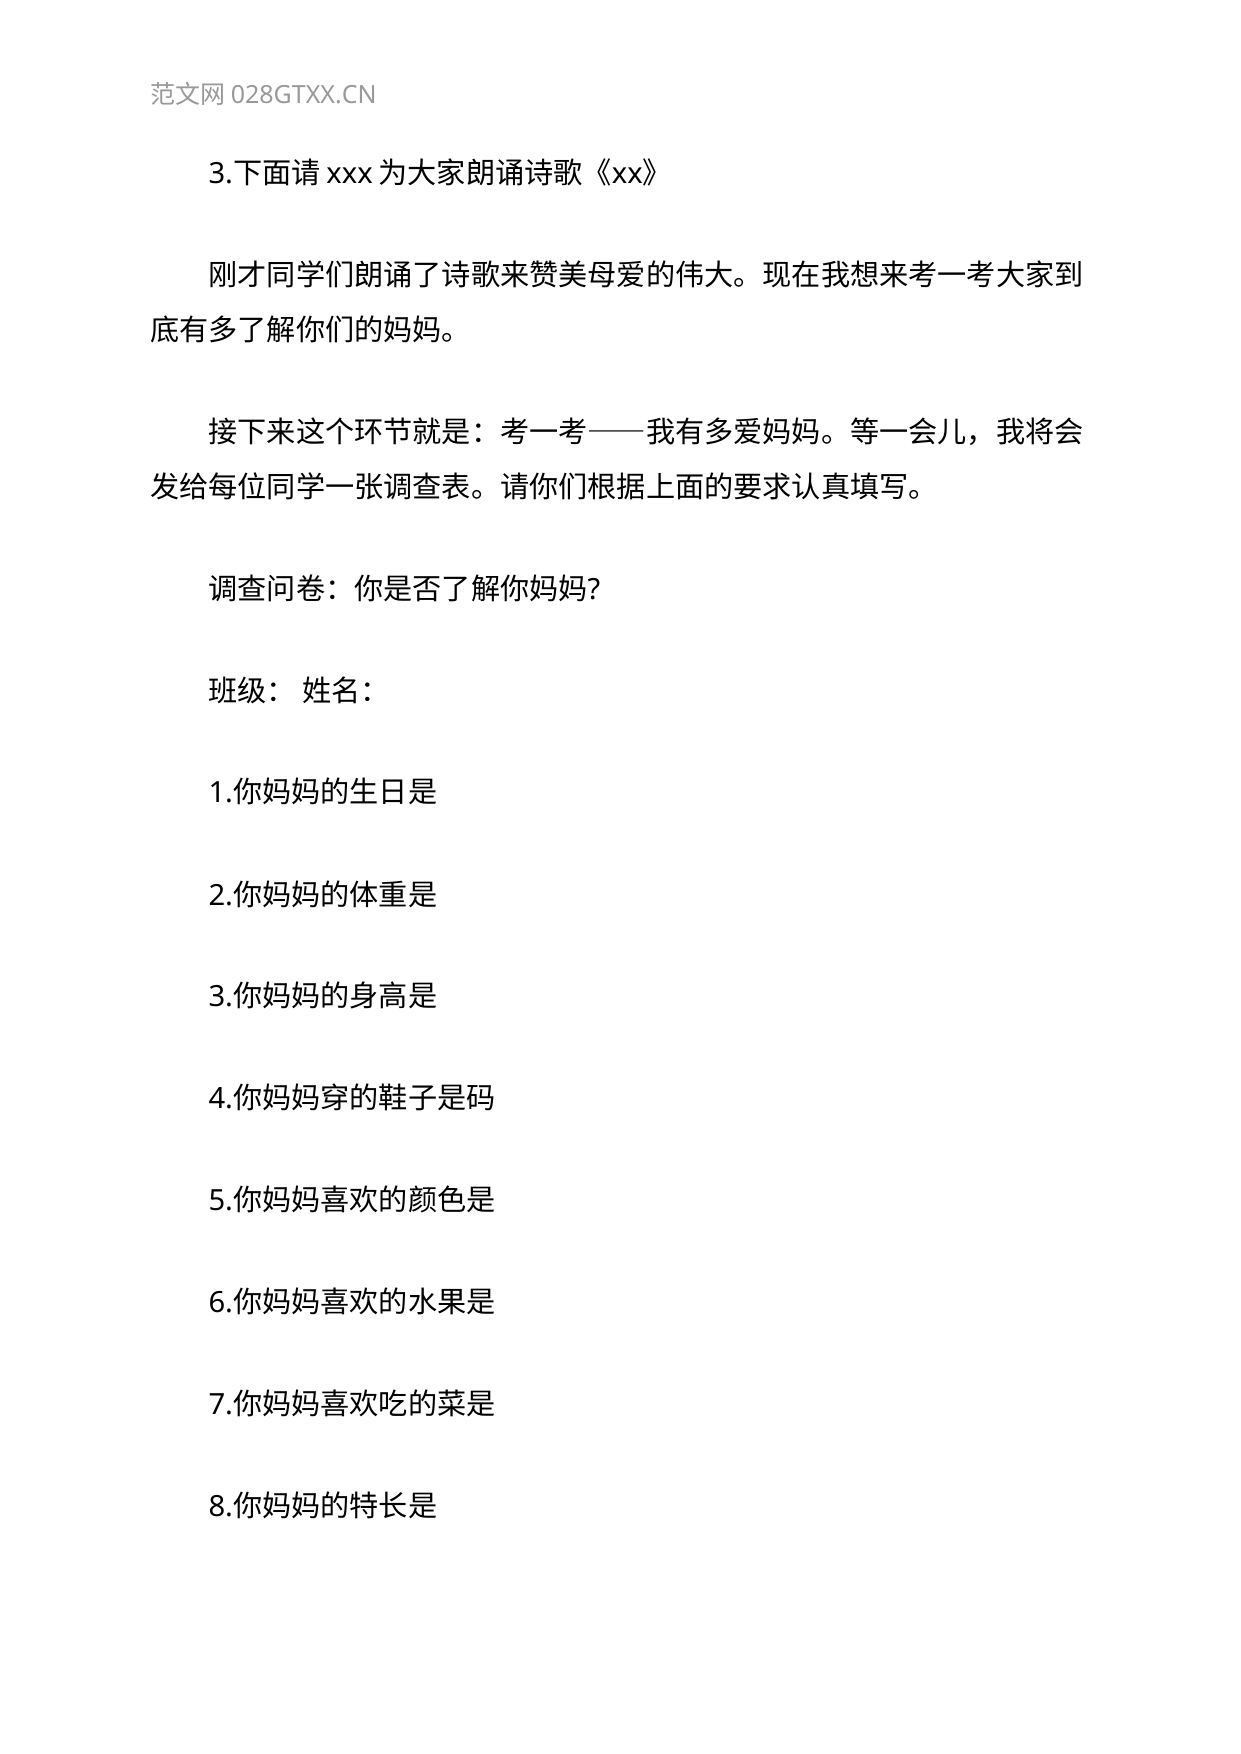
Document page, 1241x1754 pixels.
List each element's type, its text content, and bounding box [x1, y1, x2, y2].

text 接下来这个环节就是：考一考——我有多爱妈妈。等一会儿，我将会发给每位同学一张调查表。请你们根据上面的要求认真填写。 [150, 409, 1090, 506]
text 1.你妈妈的生日是 [150, 769, 1090, 811]
text 2.你妈妈的体重是 [150, 871, 1090, 913]
text 刚才同学们朗诵了诗歌来赞美母爱的伟大。现在我想来考一考大家到底有多了解你们的妈妈。 [150, 252, 1090, 349]
text 3.下面请xxx为大家朗诵诗歌《xx》 [150, 150, 1090, 192]
text 3.你妈妈的身高是 [150, 973, 1090, 1015]
text 8.你妈妈的特长是 [150, 1483, 1090, 1525]
text 班级： 姓名： [150, 667, 1090, 709]
text 7.你妈妈喜欢吃的菜是 [150, 1381, 1090, 1423]
text 6.你妈妈喜欢的水果是 [150, 1279, 1090, 1321]
text 5.你妈妈喜欢的颜色是 [150, 1177, 1090, 1219]
text 调查问卷：你是否了解你妈妈? [150, 565, 1090, 608]
text 4.你妈妈穿的鞋子是码 [150, 1075, 1090, 1117]
